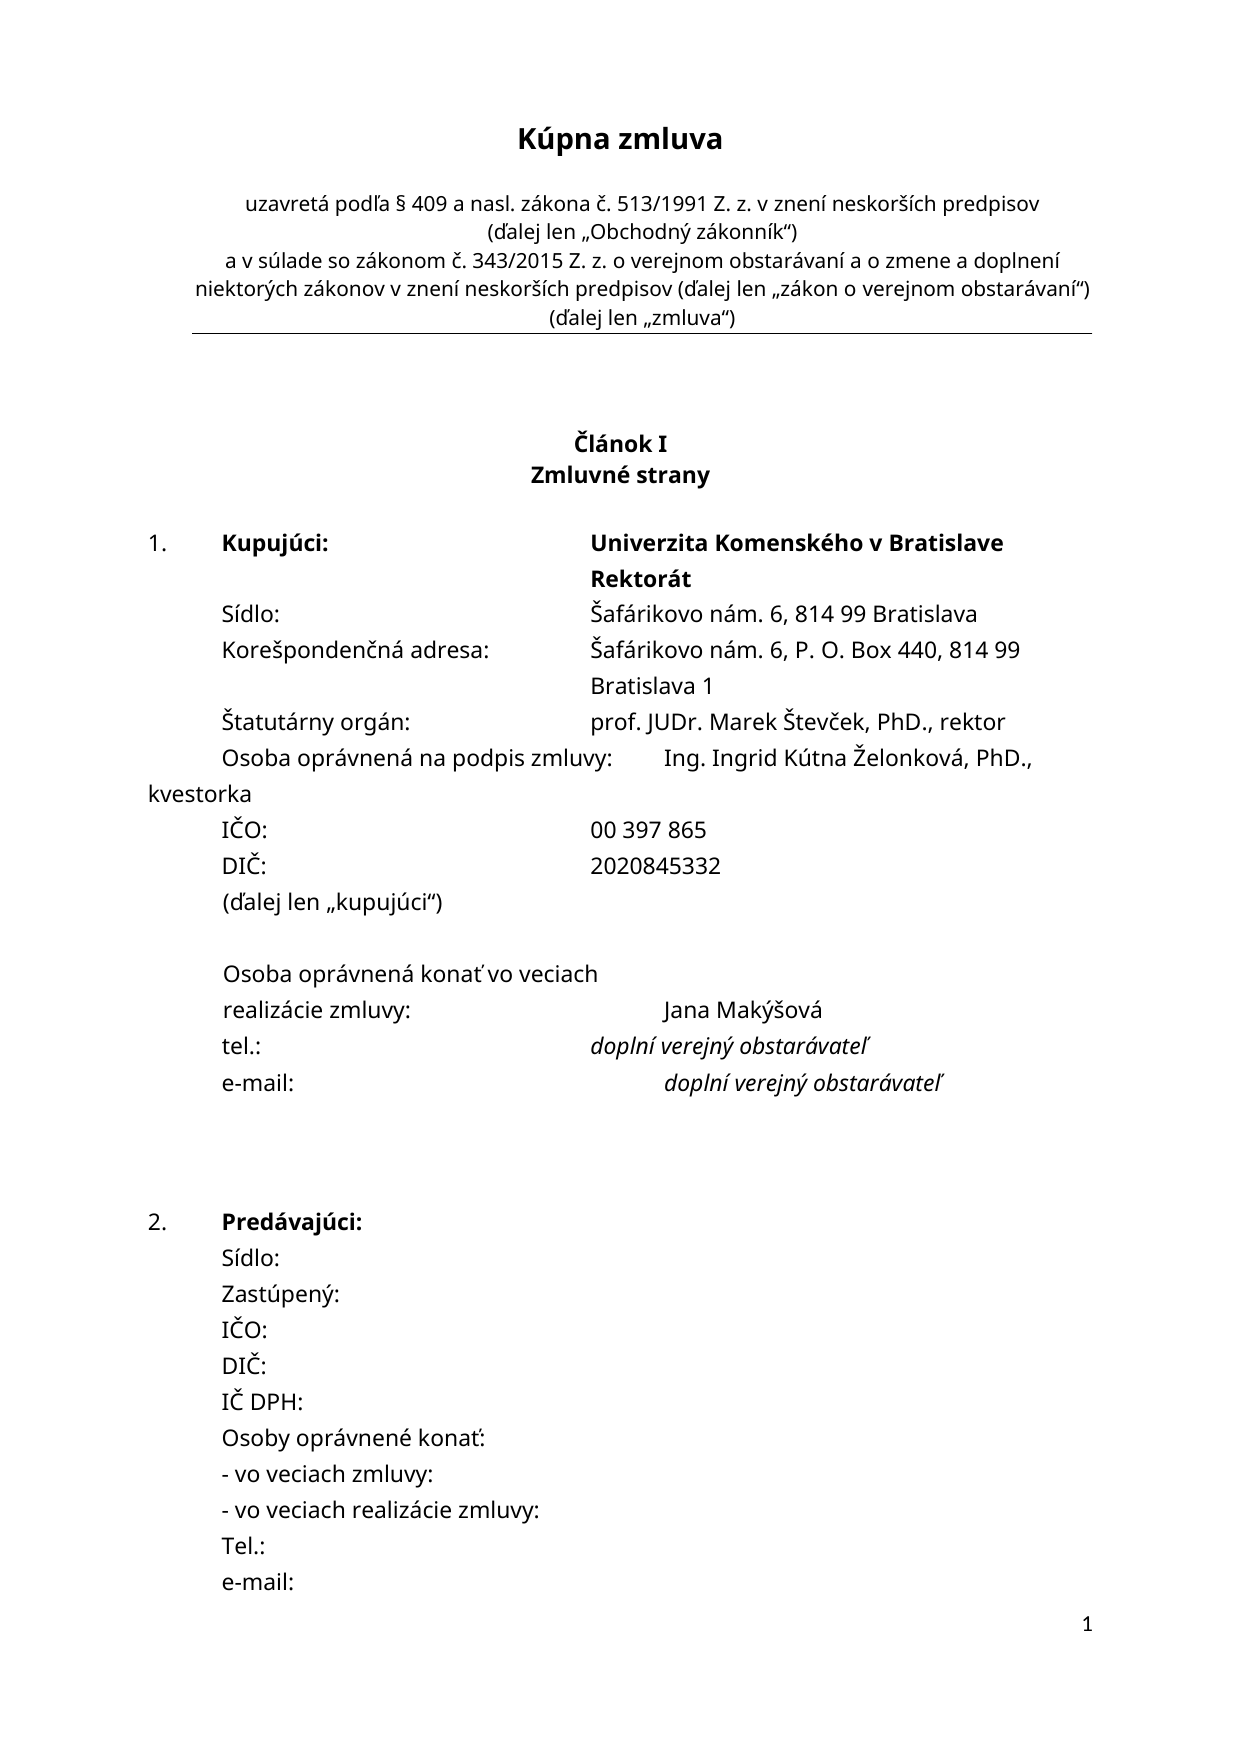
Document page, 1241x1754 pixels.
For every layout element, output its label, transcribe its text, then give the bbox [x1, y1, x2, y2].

text IČO: 00 397 865 [148, 814, 1092, 845]
text tel.: doplní verejný obstarávateľ [148, 1030, 1092, 1061]
text Korešpondenčná adresa: Šafárikovo nám. 6, P. O. Box 440, 814 99 Bratislava 1 [221, 634, 1092, 702]
text (ďalej len „Obchodný zákonník“) [192, 217, 1092, 246]
text realizácie zmluvy: Jana Makýšová [223, 994, 1092, 1025]
text IČ DPH: [148, 1386, 1092, 1417]
text Sídlo: [148, 1242, 1092, 1273]
text Štatutárny orgán: prof. JUDr. Marek Števček, PhD., rektor [148, 706, 1092, 737]
text (ďalej len „zmluva“) [192, 303, 1092, 333]
text 2. Predávajúci: [148, 1206, 1092, 1237]
text uzavretá podľa § 409 a nasl. zákona č. 513/1991 Z. z. v znení neskorších predpisov [192, 189, 1092, 217]
text e-mail: doplní verejný obstarávateľ [148, 1067, 1092, 1098]
text Zastúpený: [148, 1278, 1092, 1309]
text e-mail: [148, 1566, 1092, 1597]
text (ďalej len „kupujúci“) [223, 886, 1092, 917]
text - vo veciach zmluvy: [148, 1458, 1092, 1489]
text Osoba oprávnená konať vo veciach [223, 958, 1092, 989]
text a v súlade so zákonom č. 343/2015 Z. z. o verejnom obstarávaní a o zmene a doplnení niektorých zákonov v znení neskorších predpisov (ďalej len „zákon o verejnom obstarávaní“) [192, 246, 1092, 303]
text Článok I [148, 428, 1092, 459]
text 1. Kupujúci: Univerzita Komenského v Bratislave [148, 527, 1092, 558]
text Tel.: [148, 1530, 1092, 1561]
text Sídlo: Šafárikovo nám. 6, 814 99 Bratislava [148, 598, 1092, 630]
text DIČ: [148, 1350, 1092, 1381]
text Zmluvné strany [148, 459, 1092, 491]
text Osoba oprávnená na podpis zmluvy: Ing. Ingrid Kútna Želonková, PhD., kvestorka [148, 742, 1092, 809]
text Osoby oprávnené konať: [148, 1422, 1092, 1453]
text Rektorát [148, 562, 1092, 594]
text IČO: [148, 1314, 1092, 1345]
text DIČ: 2020845332 [148, 850, 1092, 881]
text Kúpna zmluva [148, 118, 1092, 158]
text - vo veciach realizácie zmluvy: [148, 1494, 1092, 1525]
